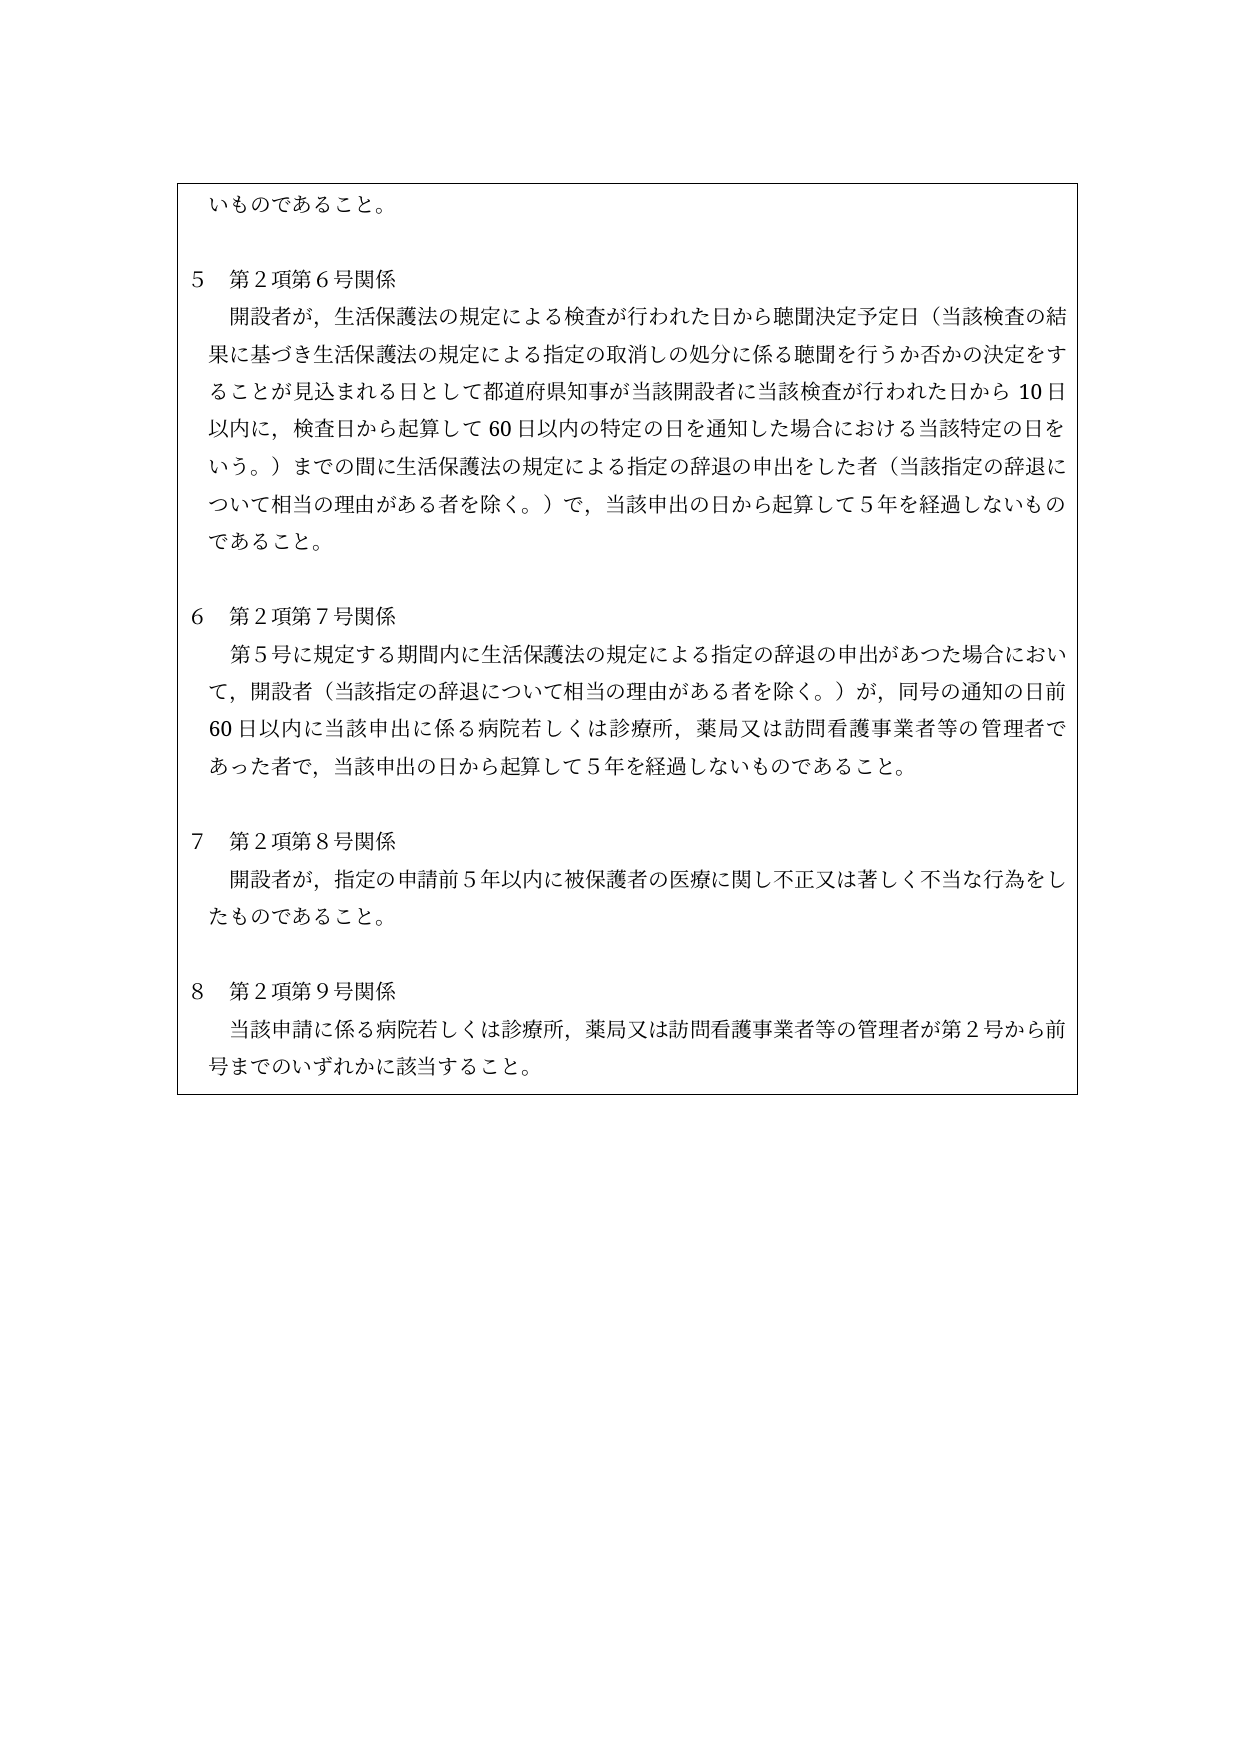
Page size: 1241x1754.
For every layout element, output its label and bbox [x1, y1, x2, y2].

table_cell [178, 184, 1077, 1094]
